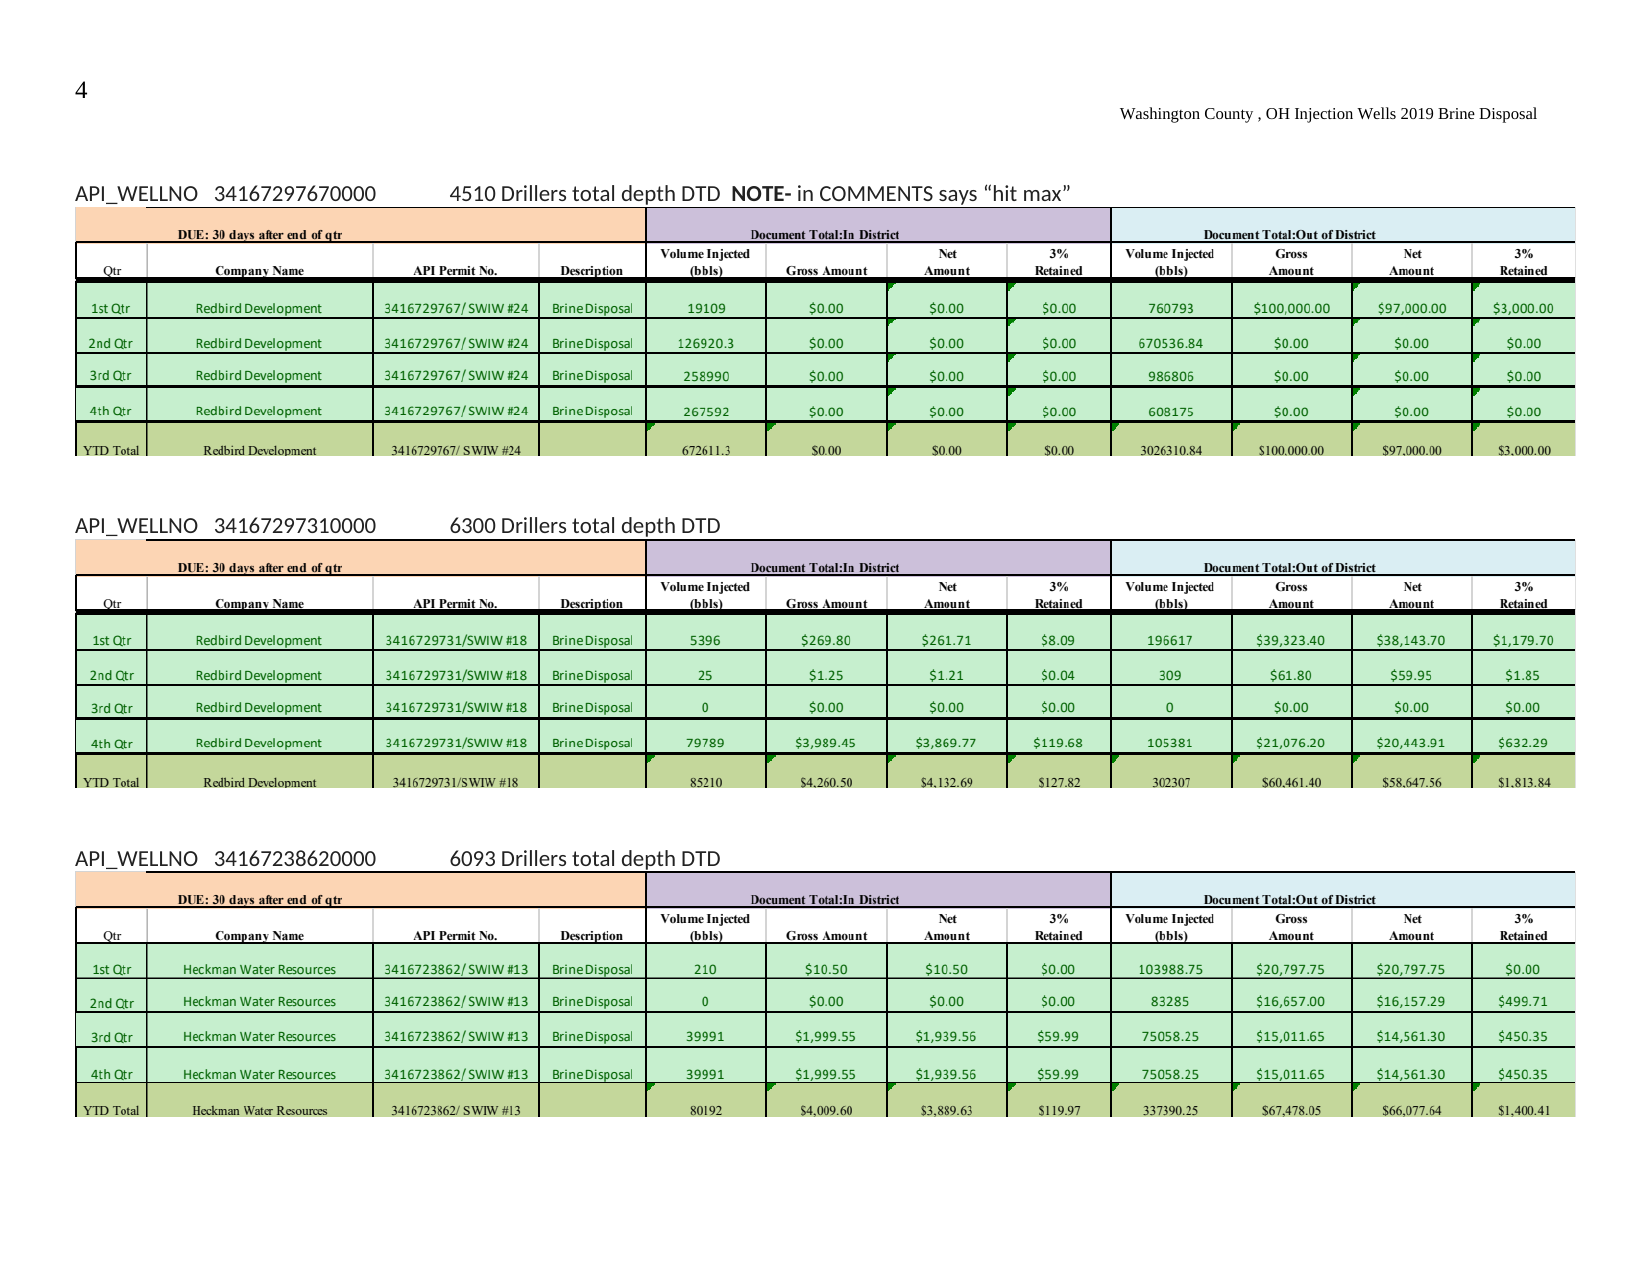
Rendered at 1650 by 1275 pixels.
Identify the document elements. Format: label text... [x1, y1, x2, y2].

text API_WELLNO 34167238620000 6093 Drillers total depth DTD [75, 844, 1575, 871]
text API_WELLNO 34167297310000 6300 Drillers total depth DTD [75, 511, 1575, 539]
text API_WELLNO 34167297670000 4510 Drillers total depth DTD NOTE- in COMMENTS says “hit max” [75, 179, 1575, 207]
